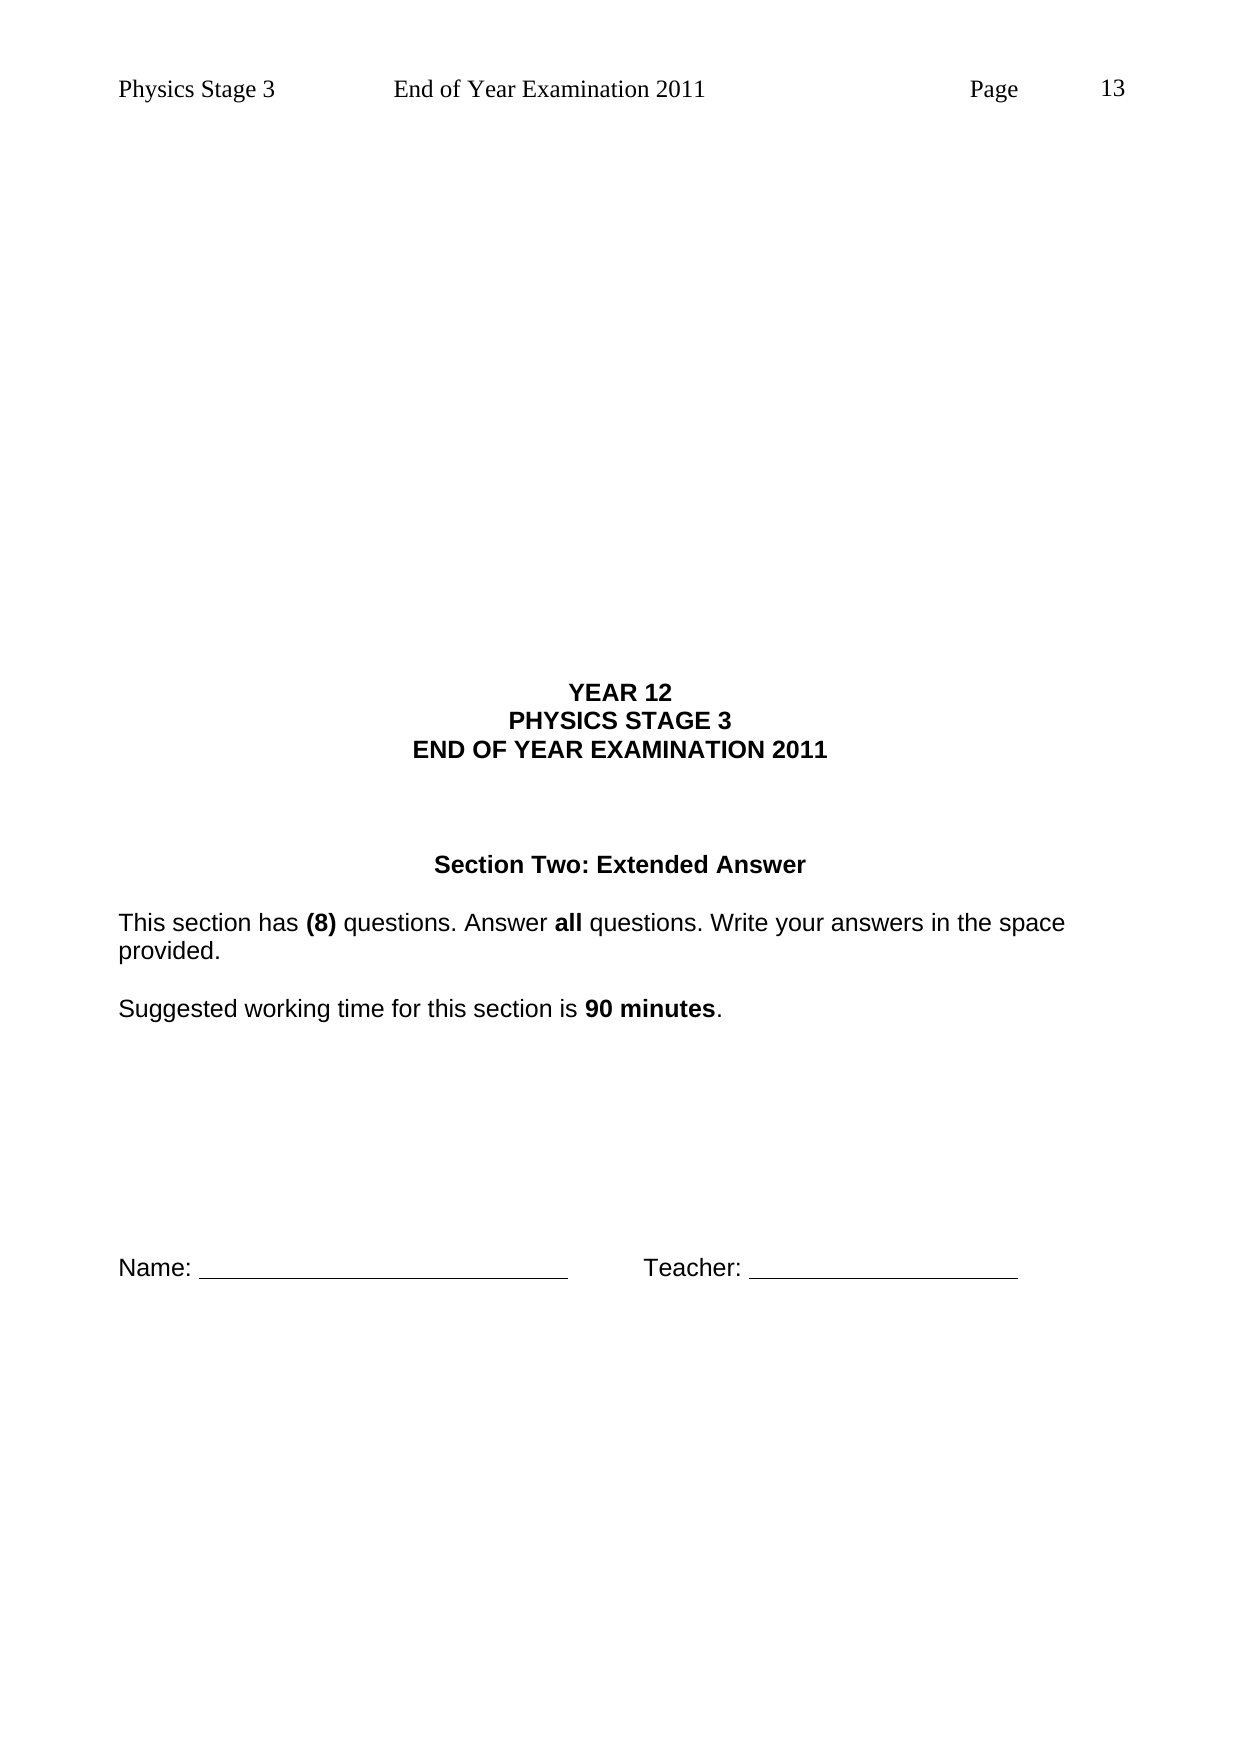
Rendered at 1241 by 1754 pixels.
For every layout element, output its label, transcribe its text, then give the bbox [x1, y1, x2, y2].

text Section Two: Extended Answer [118, 850, 1122, 879]
title PHYSICS STAGE 3 [118, 706, 1122, 735]
text This section has (8) questions. Answer all questions. Write your answers in the space provided. [118, 908, 1122, 965]
text Suggested working time for this section is 90 minutes. [118, 994, 1122, 1023]
title YEAR 12 [118, 678, 1122, 706]
text Name: Teacher: [118, 1253, 1122, 1281]
text END OF YEAR EXAMINATION 2011 [118, 735, 1122, 764]
